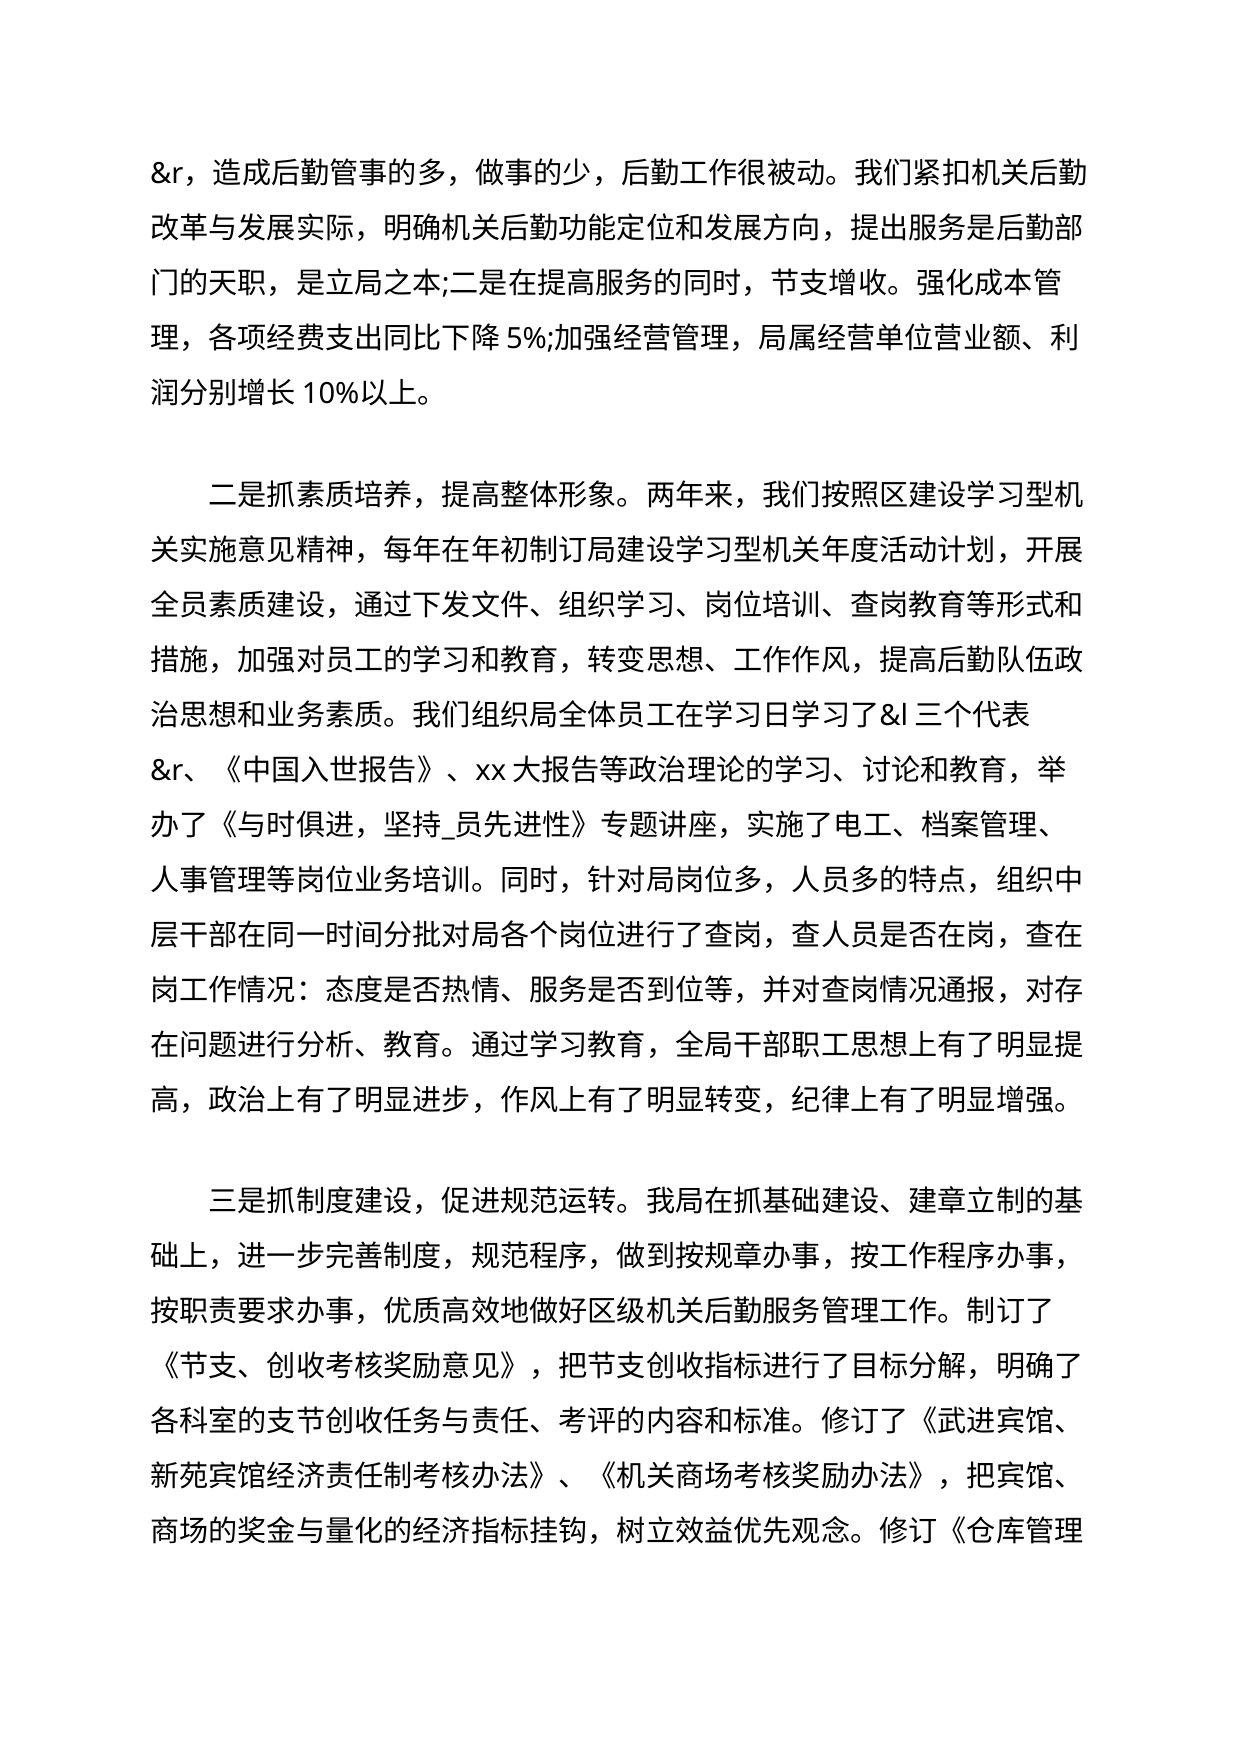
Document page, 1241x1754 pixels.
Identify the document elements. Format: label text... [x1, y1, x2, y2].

text 二是抓素质培养，提高整体形象。两年来，我们按照区建设学习型机关实施意见精神，每年在年初制订局建设学习型机关年度活动计划，开展全员素质建设，通过下发文件、组织学习、岗位培训、查岗教育等形式和措施，加强对员工的学习和教育，转变思想、工作作风，提高后勤队伍政治思想和业务素质。我们组织局全体员工在学习日学习了&l三个代表&r、《中国入世报告》、xx大报告等政治理论的学习、讨论和教育，举办了《与时俱进，坚持_员先进性》专题讲座，实施了电工、档案管理、人事管理等岗位业务培训。同时，针对局岗位多，人员多的特点，组织中层干部在同一时间分批对局各个岗位进行了查岗，查人员是否在岗，查在岗工作情况：态度是否热情、服务是否到位等，并对查岗情况通报，对存在问题进行分析、教育。通过学习教育，全局干部职工思想上有了明显提高，政治上有了明显进步，作风上有了明显转变，纪律上有了明显增强。 [150, 472, 1090, 1118]
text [150, 150, 1090, 412]
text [150, 1178, 1090, 1549]
